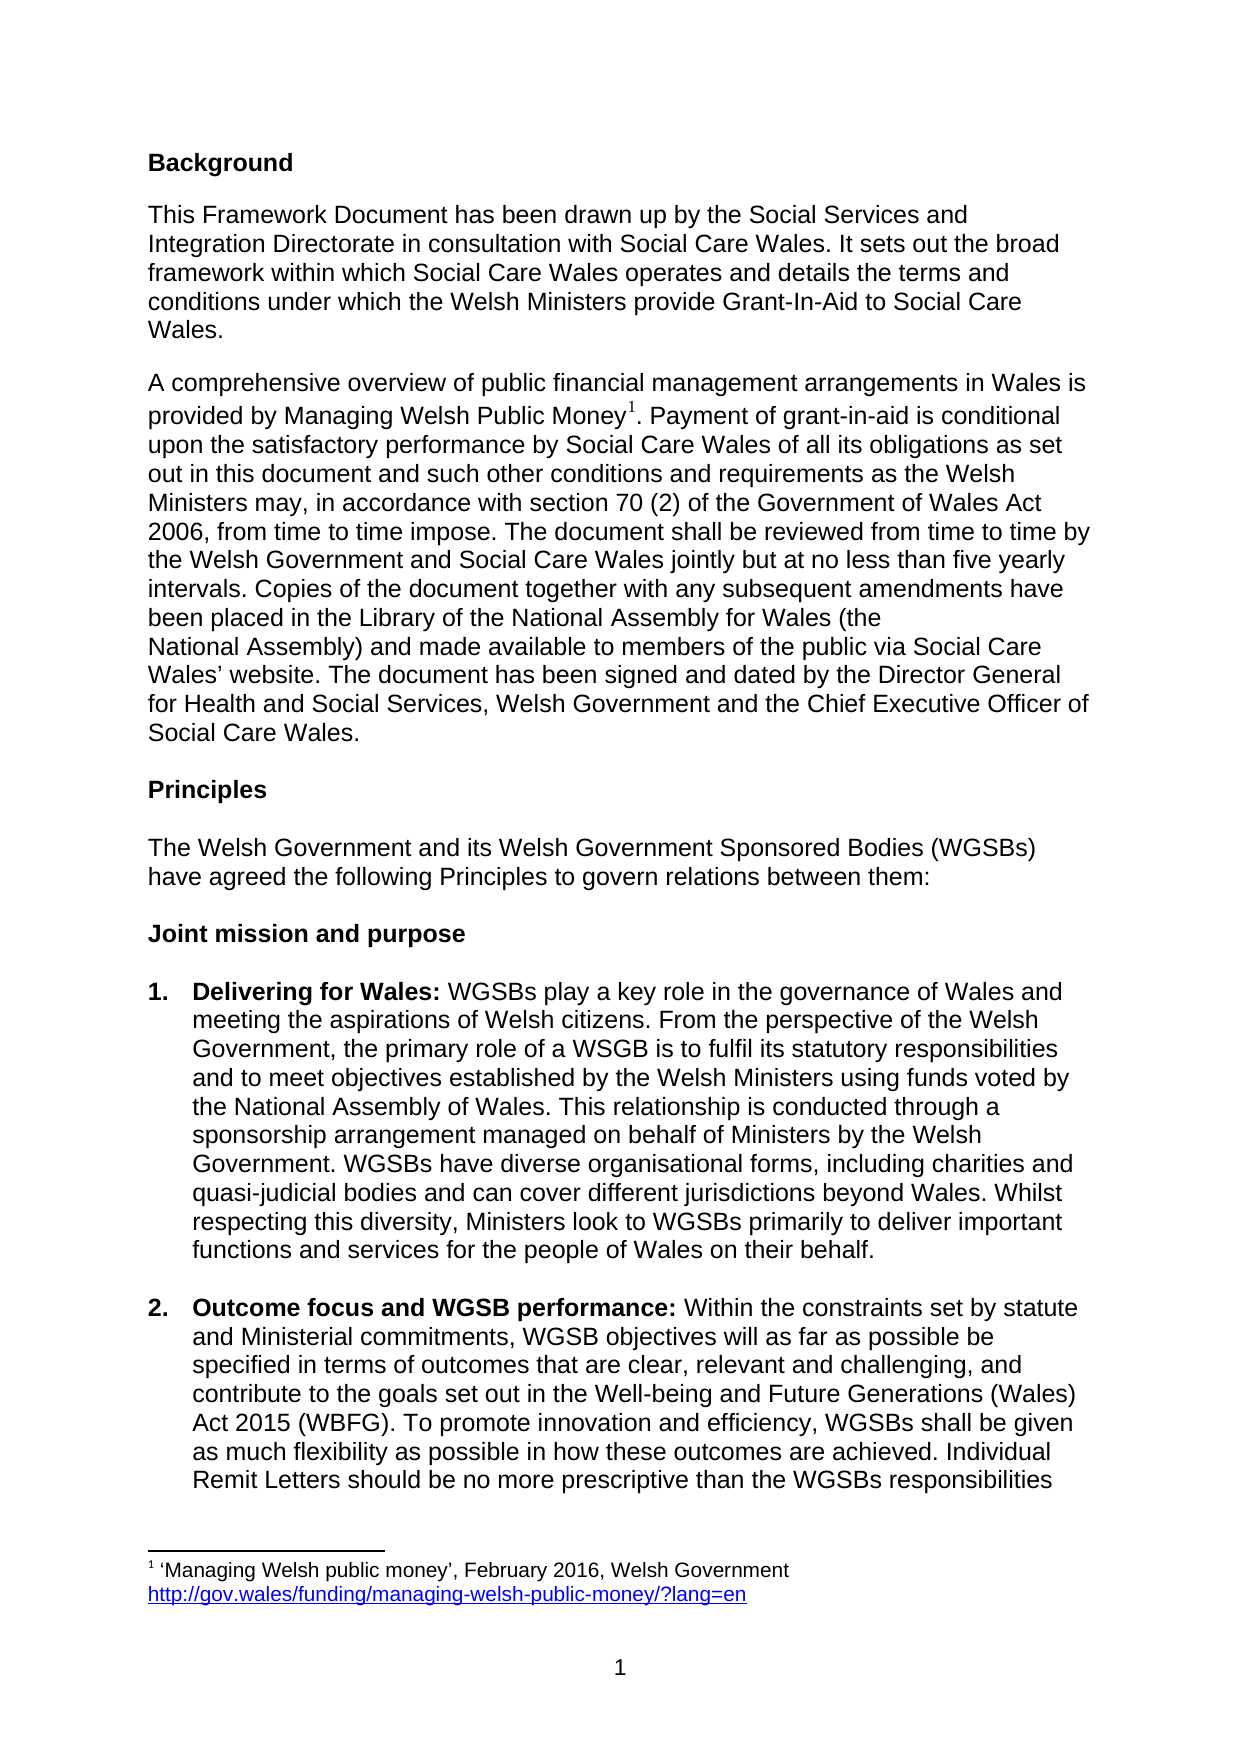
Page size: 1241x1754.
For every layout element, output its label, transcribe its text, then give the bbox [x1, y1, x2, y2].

text Background [148, 148, 1092, 176]
text A comprehensive overview of public financial management arrangements in Wales is provided by Managing Welsh Public Money. Payment of grant-in-aid is conditional upon the satisfactory performance by Social Care Wales of all its obligations as set out in this document and such other conditions and requirements as the Welsh Ministers may, in accordance with section 70 (2) of the Government of Wales Act 2006, from time to time impose. The document shall be reviewed from time to time by the Welsh Government and Social Care Wales jointly but at no less than five yearly intervals. Copies of the document together with any subsequent amendments have been placed in the Library of the National Assembly for Wales (the National Assembly) and made available to members of the public via Social Care Wales’ website. The document has been signed and dated by the Director General for Health and Social Services, Welsh Government and the Chief Executive Officer of Social Care Wales. [148, 368, 1092, 747]
text This Framework Document has been drawn up by the Social Services and Integration Directorate in consultation with Social Care Wales. It sets out the broad framework within which Social Care Wales operates and details the terms and conditions under which the Welsh Ministers provide Grant-In-Aid to Social Care Wales. [148, 200, 1092, 344]
text Principles [148, 775, 1092, 804]
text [148, 1293, 1092, 1494]
text Joint mission and purpose [148, 919, 1092, 948]
text 1. Delivering for Wales: WGSBs play a key role in the governance of Wales and meeting the aspirations of Welsh citizens. From the perspective of the Welsh Government, the primary role of a WSGB is to fulfil its statutory responsibilities and to meet objectives established by the Welsh Ministers using funds voted by the National Assembly of Wales. This relationship is conducted through a sponsorship arrangement managed on behalf of Ministers by the Welsh Government. WGSBs have diverse organisational forms, including charities and quasi-judicial bodies and can cover different jurisdictions beyond Wales. Whilst respecting this diversity, Ministers look to WGSBs primarily to deliver important functions and services for the people of Wales on their behalf. [148, 977, 1092, 1264]
text The Welsh Government and its Welsh Government Sponsored Bodies (WGSBs) have agreed the following Principles to govern relations between them: [148, 833, 1092, 890]
